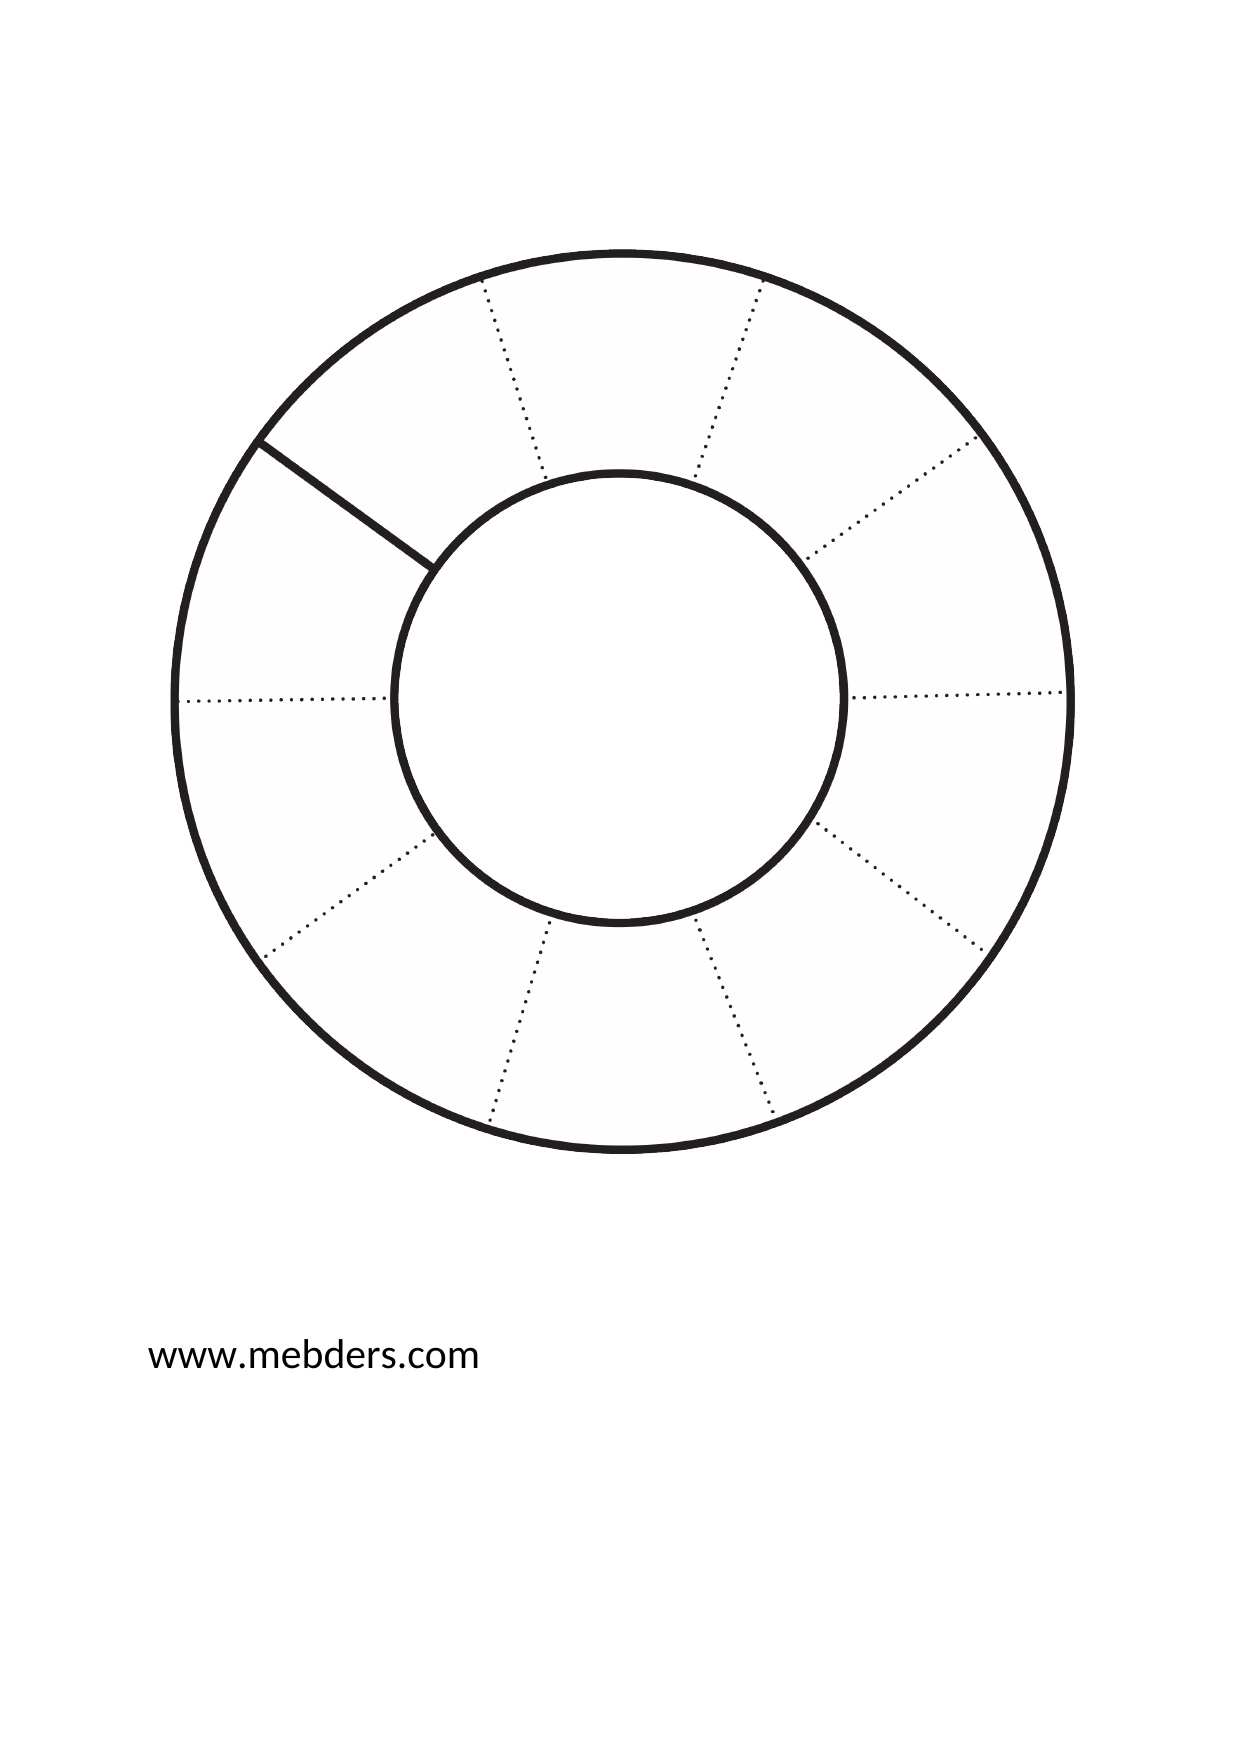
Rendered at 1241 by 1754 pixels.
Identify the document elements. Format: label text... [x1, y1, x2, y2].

text www.mebders.com [148, 1328, 1093, 1379]
picture [147, 241, 1093, 1169]
